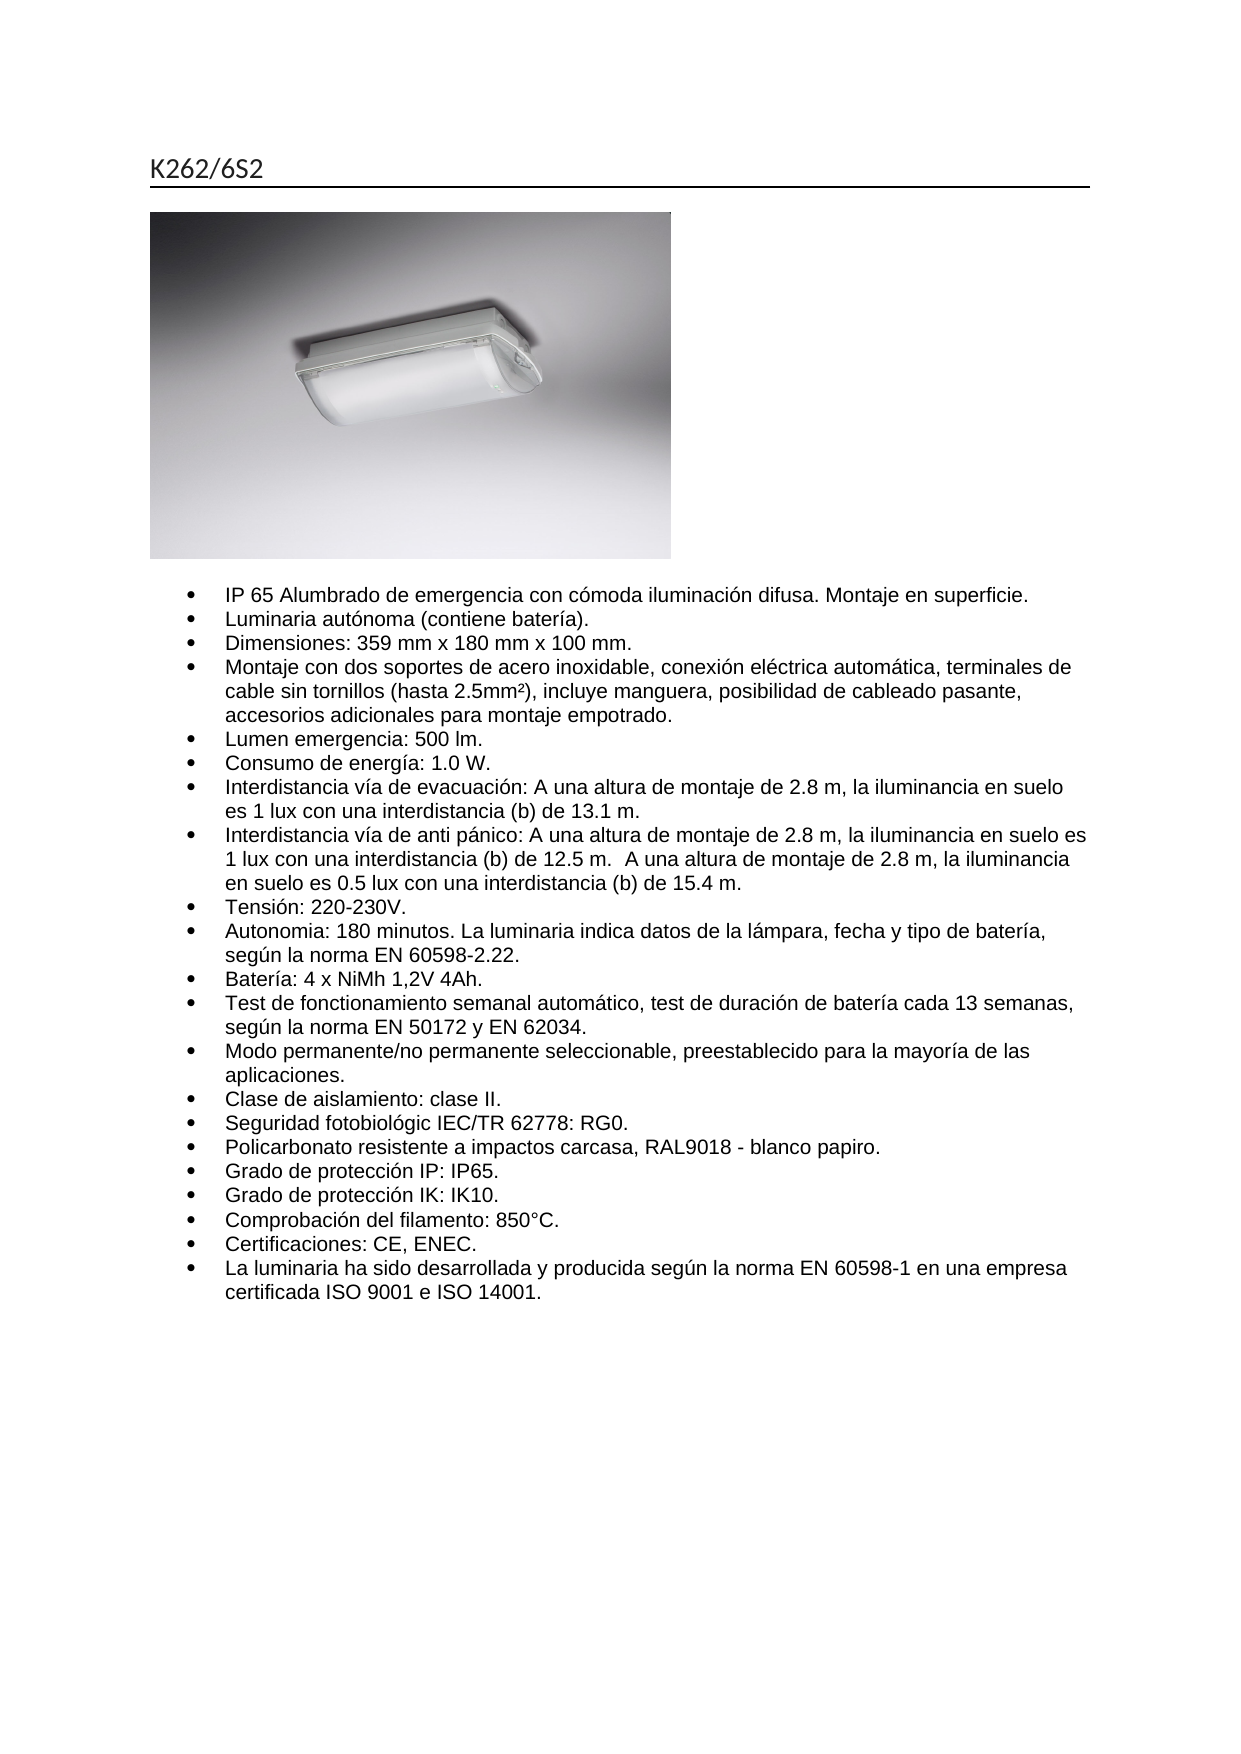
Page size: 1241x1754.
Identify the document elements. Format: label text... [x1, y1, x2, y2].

text K262/6S2 [150, 150, 1090, 186]
list Grado de protección IK: IK10. [187, 1183, 1090, 1207]
list Tensión: 220-230V. [187, 895, 1090, 919]
list Batería: 4 x NiMh 1,2V 4Ah. [187, 967, 1090, 991]
list Clase de aislamiento: clase II. [187, 1087, 1090, 1111]
list Luminaria autónoma (contiene batería). [187, 607, 1090, 631]
list Interdistancia vía de evacuación: A una altura de montaje de 2.8 m, la iluminancia en suelo es 1 lux con una interdistancia (b) de 13.1 m. [187, 775, 1090, 823]
list Lumen emergencia: 500 lm. [187, 727, 1090, 751]
list Grado de protección IP: IP65. [187, 1159, 1090, 1183]
list La luminaria ha sido desarrollada y producida según la norma EN 60598-1 en una empresa certificada ISO 9001 e ISO 14001. [187, 1256, 1090, 1303]
list Test de fonctionamiento semanal automático, test de duración de batería cada 13 semanas, según la norma EN 50172 y EN 62034. [187, 991, 1090, 1039]
list IP 65 Alumbrado de emergencia con cómoda iluminación difusa. Montaje en superficie. [187, 583, 1090, 607]
list Autonomia: 180 minutos. La luminaria indica datos de la lámpara, fecha y tipo de batería, según la norma EN 60598-2.22. [187, 919, 1090, 967]
list Seguridad fotobiológic IEC/TR 62778: RG0. [187, 1111, 1090, 1135]
picture [150, 212, 671, 559]
list Policarbonato resistente a impactos carcasa, RAL9018 - blanco papiro. [187, 1135, 1090, 1159]
list Consumo de energía: 1.0 W. [187, 751, 1090, 775]
list Montaje con dos soportes de acero inoxidable, conexión eléctrica automática, terminales de cable sin tornillos (hasta 2.5mm²), incluye manguera, posibilidad de cableado pasante, accesorios adicionales para montaje empotrado. [187, 655, 1090, 727]
list Modo permanente/no permanente seleccionable, preestablecido para la mayoría de las aplicaciones. [187, 1039, 1090, 1087]
list Interdistancia vía de anti pánico: A una altura de montaje de 2.8 m, la iluminancia en suelo es 1 lux con una interdistancia (b) de 12.5 m. A una altura de montaje de 2.8 m, la iluminancia en suelo es 0.5 lux con una interdistancia (b) de 15.4 m. [187, 823, 1090, 895]
list Certificaciones: CE, ENEC. [187, 1231, 1090, 1256]
list Dimensiones: 359 mm x 180 mm x 100 mm. [187, 631, 1090, 655]
list Comprobación del filamento: 850°C. [187, 1207, 1090, 1231]
